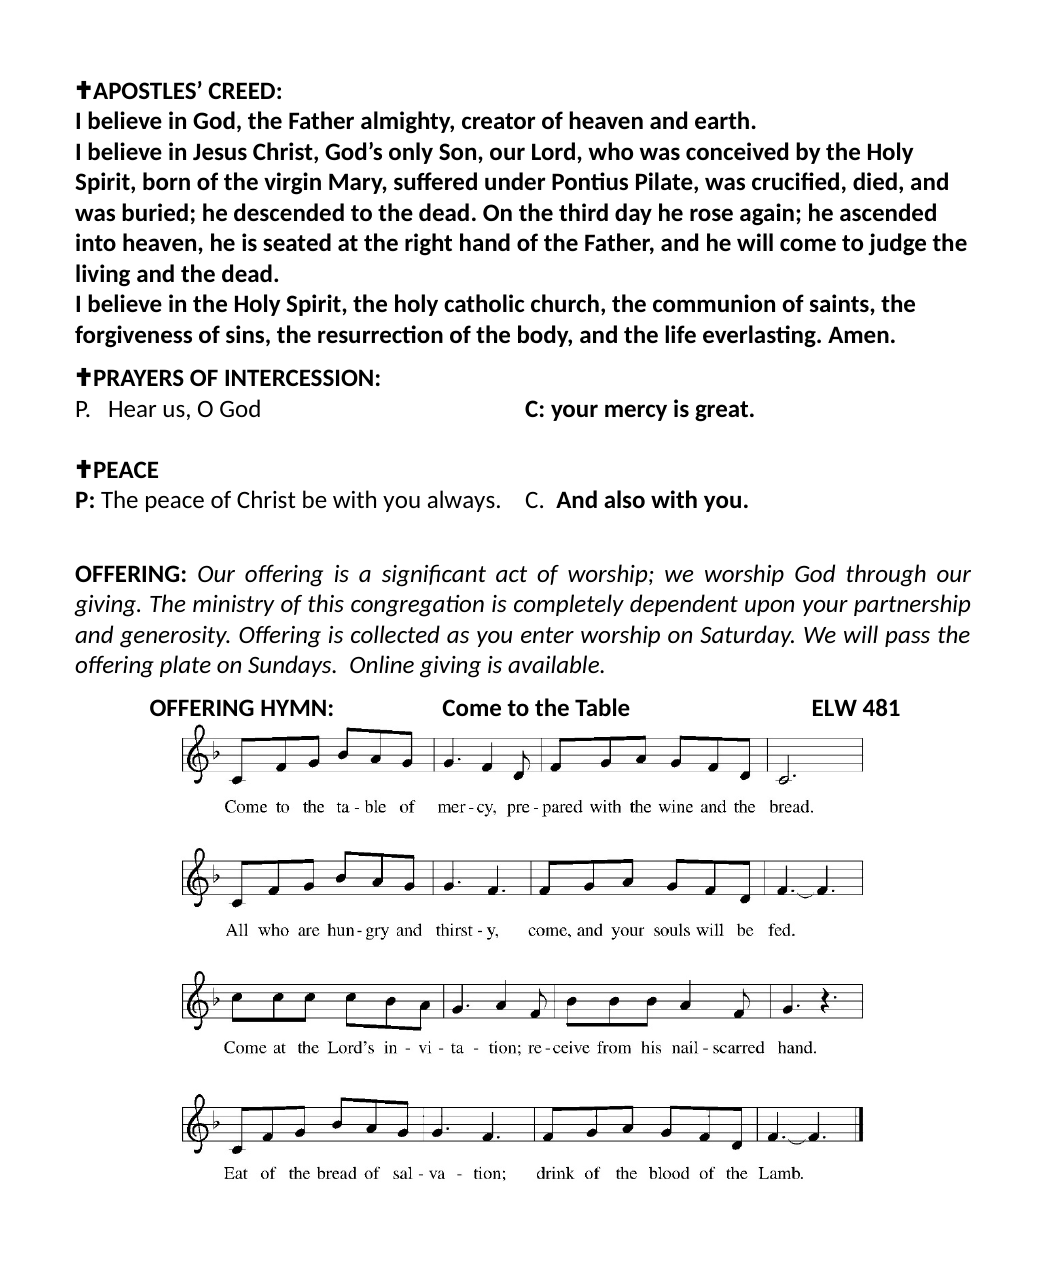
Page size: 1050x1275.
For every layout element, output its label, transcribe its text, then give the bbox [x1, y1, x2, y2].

picture [169, 722, 881, 1189]
text PEACE [75, 454, 975, 484]
text I believe in Jesus Christ, God’s only Son, our Lord, who was conceived by the Holy Spirit, born of the virgin Mary, suffered under Pontius Pilate, was crucified, died, and was buried; he descended to the dead. On the third day he rose again; he ascended into heaven, he is seated at the right hand of the Father, and he will come to judge the living and the dead. [75, 136, 975, 289]
text APOSTLES’ CREED: [75, 75, 975, 106]
text I believe in the Holy Spirit, the holy catholic church, the communion of saints, the forgiveness of sins, the resurrection of the body, and the life everlasting. Amen. [75, 289, 975, 350]
text OFFERING: Our offering is a significant act of worship; we worship God through our giving. The ministry of this congregation is completely dependent upon your partnership and generosity. Offering is collected as you enter worship on Saturday. We will pass the offering plate on Sundays. Online giving is available. [75, 558, 975, 680]
text P: The peace of Christ be with you always. C. And also with you. [75, 484, 975, 515]
text I believe in God, the Father almighty, creator of heaven and earth. [75, 106, 975, 136]
text PRAYERS OF INTERCESSION: [75, 362, 975, 393]
text P. Hear us, O God C: your mercy is great. [75, 393, 975, 423]
